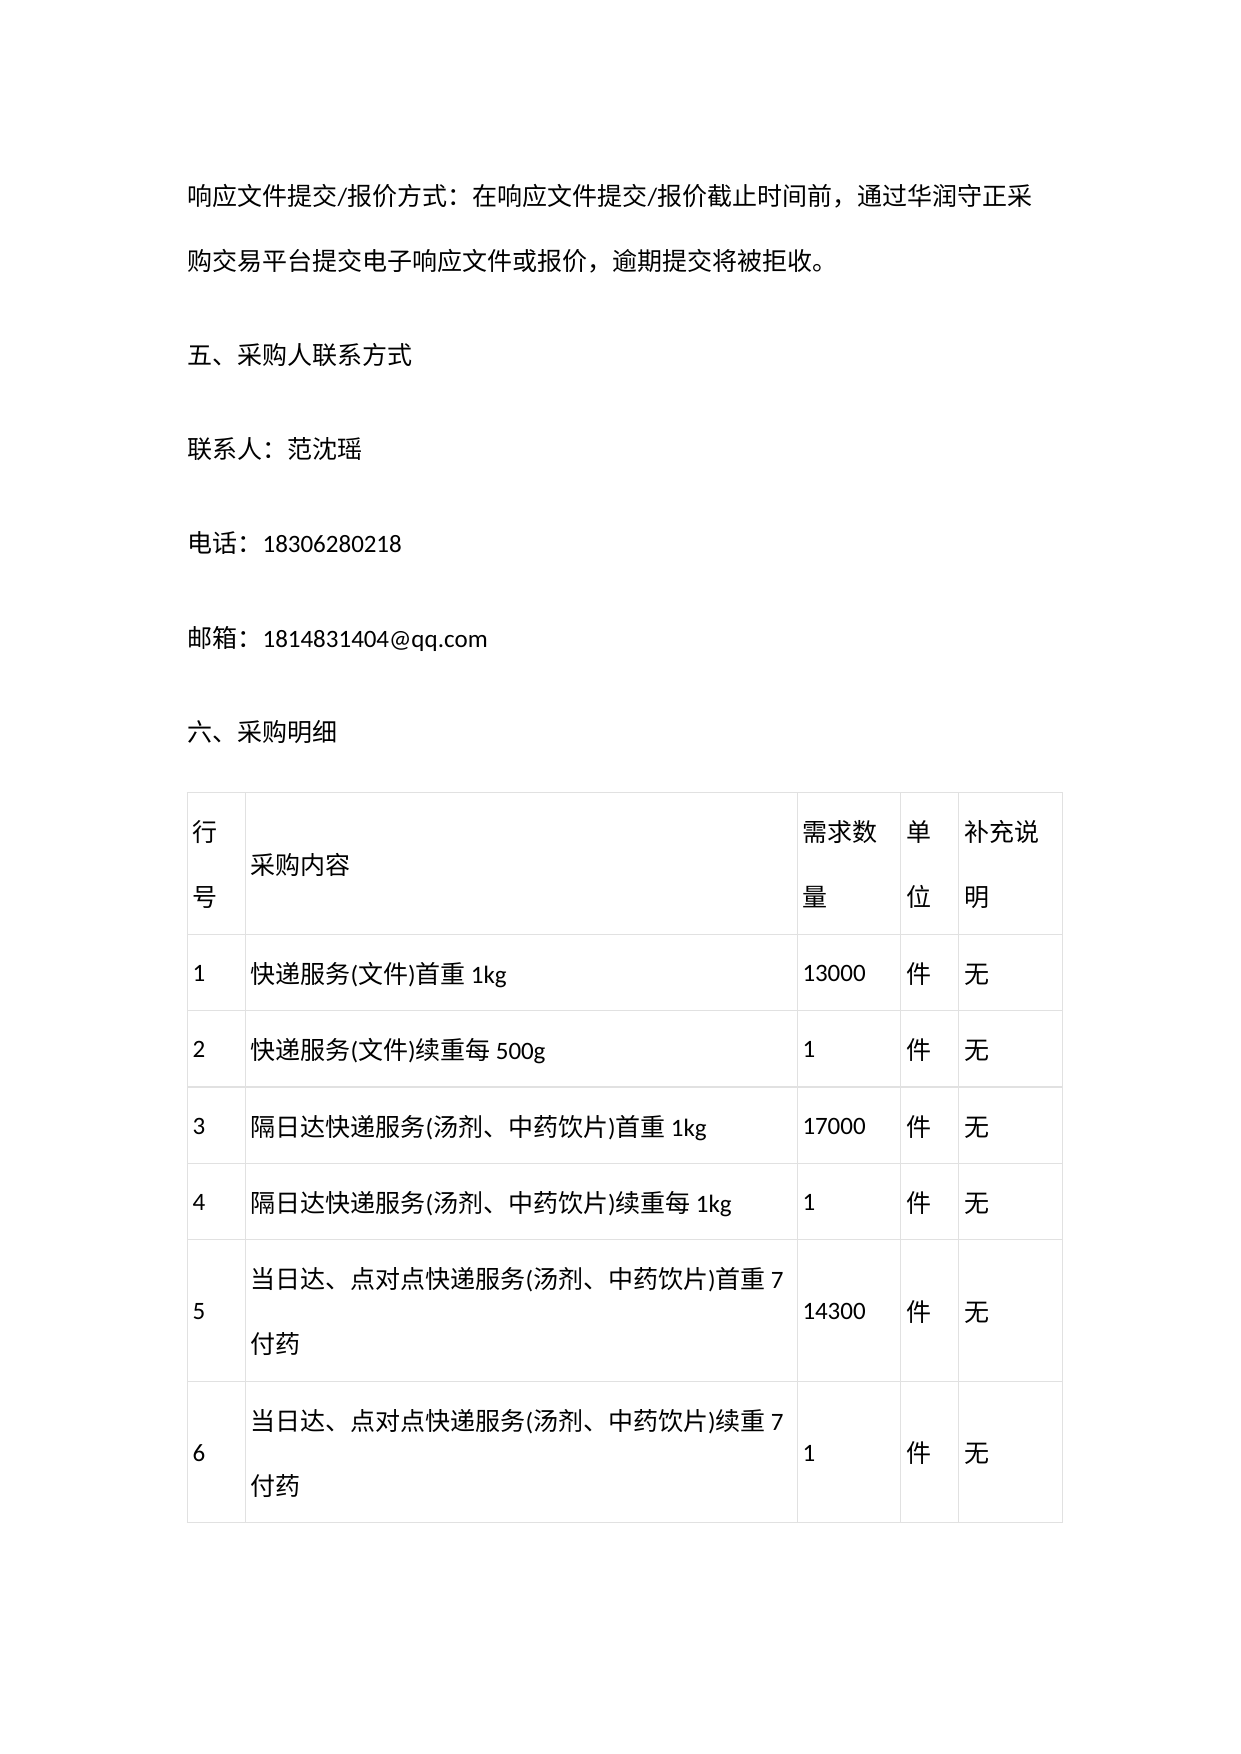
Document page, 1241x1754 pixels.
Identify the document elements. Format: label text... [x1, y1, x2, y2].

table_cell 件 [901, 1164, 958, 1239]
table_cell 快递服务(文件)续重每500g [246, 1011, 797, 1086]
table_cell 当日达、点对点快递服务(汤剂、中药饮片)首重7付药 [246, 1240, 797, 1381]
text 邮箱：1814831404@qq.com [187, 604, 1053, 669]
table_cell 无 [959, 935, 1062, 1010]
table_cell 当日达、点对点快递服务(汤剂、中药饮片)续重7付药 [246, 1382, 797, 1522]
table_cell 1 [188, 935, 245, 1010]
table_cell 5 [188, 1240, 245, 1381]
table_cell 无 [959, 1382, 1062, 1522]
table_cell 无 [959, 1011, 1062, 1086]
table_cell 1 [798, 1164, 900, 1239]
table_cell 2 [188, 1011, 245, 1086]
table_header 需求数量 [798, 793, 900, 933]
table_cell 无 [959, 1088, 1062, 1163]
table_header 行号 [188, 793, 245, 933]
text 联系人：范沈瑶 [187, 415, 1053, 480]
text 电话：18306280218 [187, 509, 1053, 574]
table_cell 6 [188, 1382, 245, 1522]
table_cell 14300 [798, 1240, 900, 1381]
table_cell 件 [901, 1240, 958, 1381]
table_cell 4 [188, 1164, 245, 1239]
table_cell 无 [959, 1164, 1062, 1239]
table_header 采购内容 [246, 793, 797, 933]
table_header 补充说明 [959, 793, 1062, 933]
table_cell 件 [901, 1011, 958, 1086]
table_cell 3 [188, 1088, 245, 1163]
table_cell 件 [901, 1088, 958, 1163]
table_cell 13000 [798, 935, 900, 1010]
table_header 单位 [901, 793, 958, 933]
table_cell 件 [901, 935, 958, 1010]
table_cell 无 [959, 1240, 1062, 1381]
table_cell 17000 [798, 1088, 900, 1163]
table_cell 1 [798, 1011, 900, 1086]
table_cell 快递服务(文件)首重1kg [246, 935, 797, 1010]
table_cell 隔日达快递服务(汤剂、中药饮片)续重每1kg [246, 1164, 797, 1239]
text 六、采购明细 [187, 698, 1053, 763]
text 五、采购人联系方式 [187, 321, 1053, 386]
table_cell 隔日达快递服务(汤剂、中药饮片)首重1kg [246, 1088, 797, 1163]
table_cell 件 [901, 1382, 958, 1522]
text 响应文件提交/报价方式：在响应文件提交/报价截止时间前，通过华润守正采购交易平台提交电子响应文件或报价，逾期提交将被拒收。 [187, 162, 1053, 292]
table_cell 1 [798, 1382, 900, 1522]
